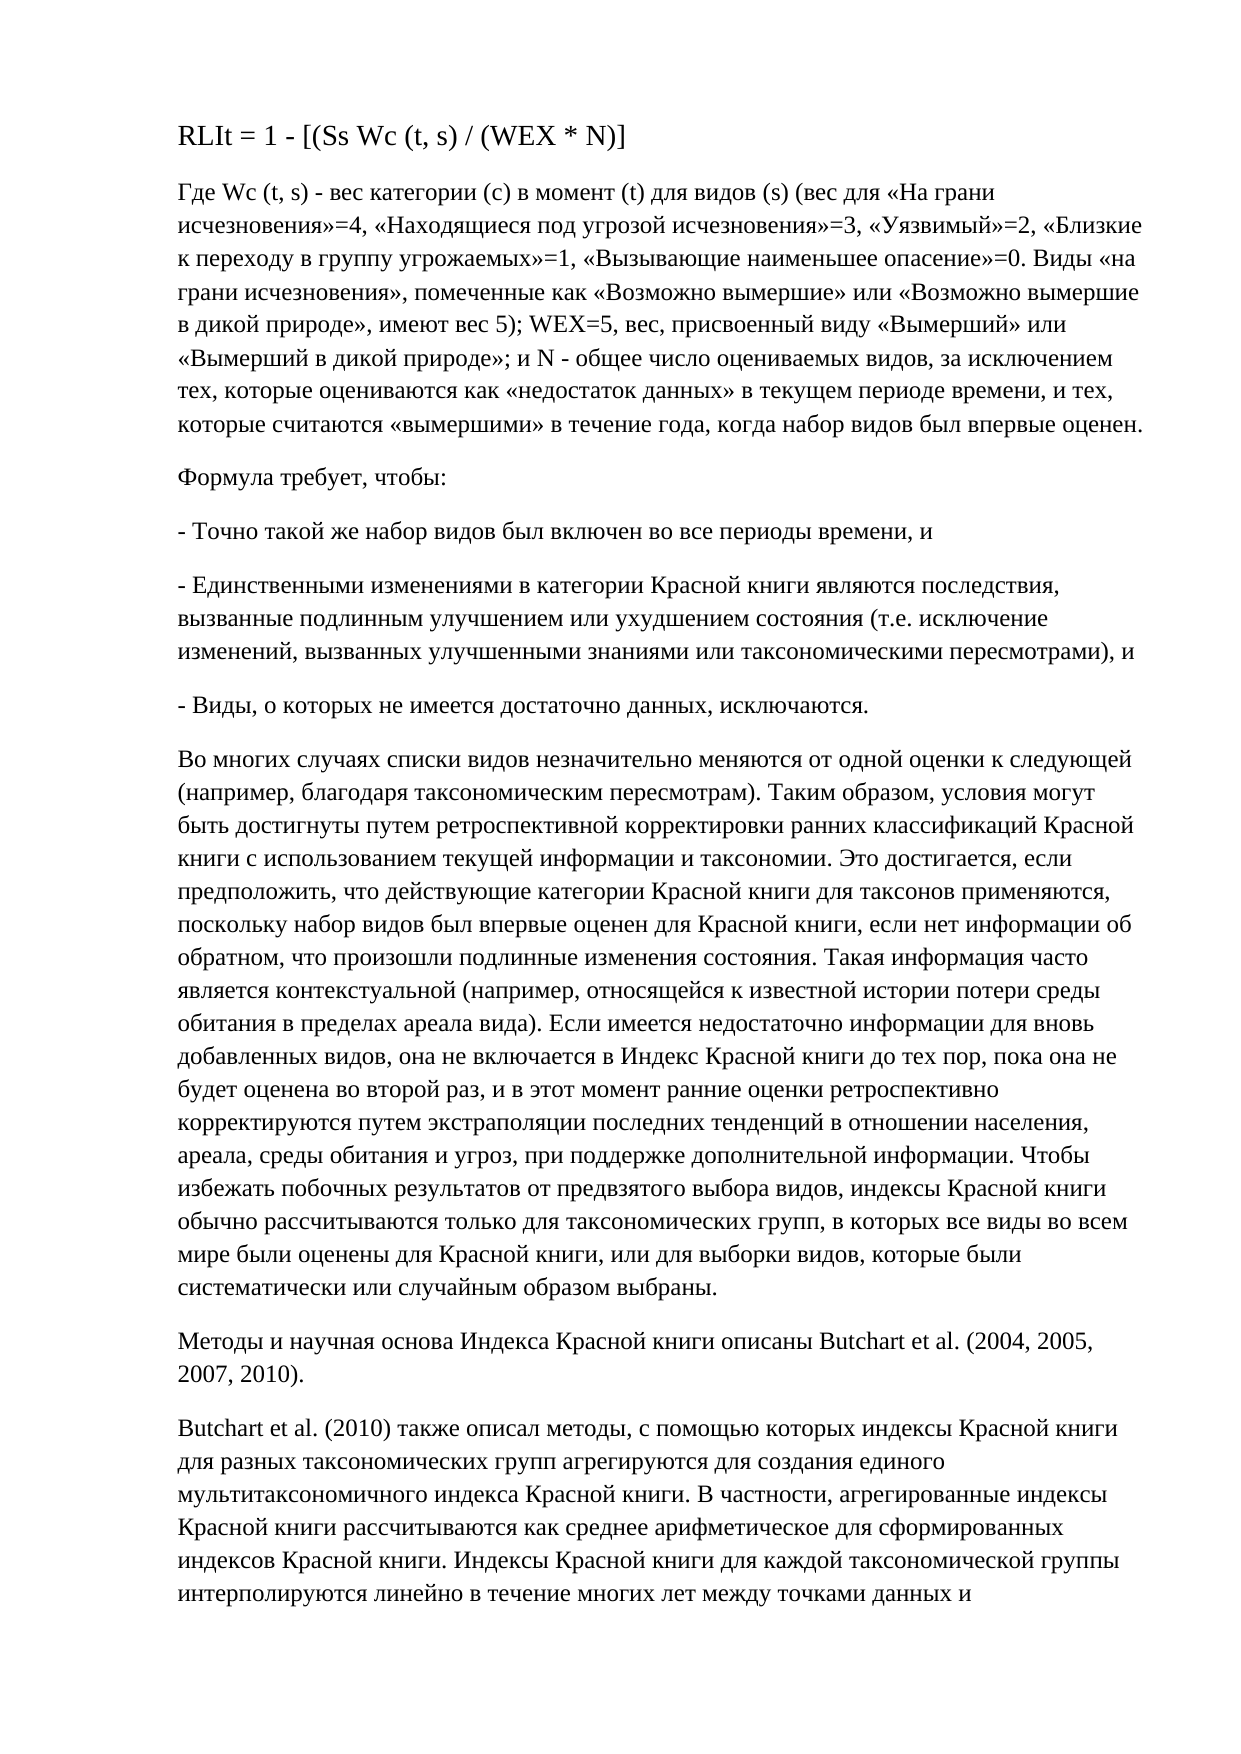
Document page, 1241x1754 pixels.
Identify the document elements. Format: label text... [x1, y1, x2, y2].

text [177, 1413, 1152, 1607]
text Во многих случаях списки видов незначительно меняются от одной оценки к следующей (например, благодаря таксономическим пересмотрам). Таким образом, условия могут быть достигнуты путем ретроспективной корректировки ранних классификаций Красной книги с использованием текущей информации и таксономии. Это достигается, если предположить, что действующие категории Красной книги для таксонов применяются, поскольку набор видов был впервые оценен для Красной книги, если нет информации об обратном, что произошли подлинные изменения состояния. Такая информация часто является контекстуальной (например, относящейся к известной истории потери среды обитания в пределах ареала вида). Если имеется недостаточно информации для вновь добавленных видов, она не включается в Индекс Красной книги до тех пор, пока она не будет оценена во второй раз, и в этот момент ранние оценки ретроспективно корректируются путем экстраполяции последних тенденций в отношении населения, ареала, среды обитания и угроз, при поддержке дополнительной информации. Чтобы избежать побочных результатов от предвзятого выбора видов, индексы Красной книги обычно рассчитываются только для таксономических групп, в которых все виды во всем мире были оценены для Красной книги, или для выборки видов, которые были систематически или случайным образом выбраны. [177, 744, 1152, 1301]
text Методы и научная основа Индекса Красной книги описаны Butchart et al. (2004, 2005, 2007, 2010). [177, 1326, 1152, 1388]
text - Единственными изменениями в категории Красной книги являются последствия, вызванные подлинным улучшением или ухудшением состояния (т.е. исключение изменений, вызванных улучшенными знаниями или таксономическими пересмотрами), и [177, 570, 1152, 665]
text Формула требует, чтобы: [177, 462, 1152, 491]
text - Виды, о которых не имеется достаточно данных, исключаются. [177, 690, 1152, 719]
text Где Wc (t, s) - вес категории (c) в момент (t) для видов (s) (вес для «На грани исчезновения»=4, «Находящиеся под угрозой исчезновения»=3, «Уязвимый»=2, «Близкие к переходу в группу угрожаемых»=1, «Вызывающие наименьшее опасение»=0. Виды «на грани исчезновения», помеченные как «Возможно вымершие» или «Возможно вымершие в дикой природе», имеют вес 5); WEX=5, вес, присвоенный виду «Вымерший» или «Вымерший в дикой природе»; и N - общее число оцениваемых видов, за исключением тех, которые оцениваются как «недостаток данных» в текущем периоде времени, и тех, которые считаются «вымершими» в течение года, когда набор видов был впервые оценен. [177, 177, 1152, 437]
text - Точно такой же набор видов был включен во все периоды времени, и [177, 516, 1152, 545]
text RLIt = 1 - [(Ss Wc (t, s) / (WEX * N)] [177, 118, 1152, 152]
